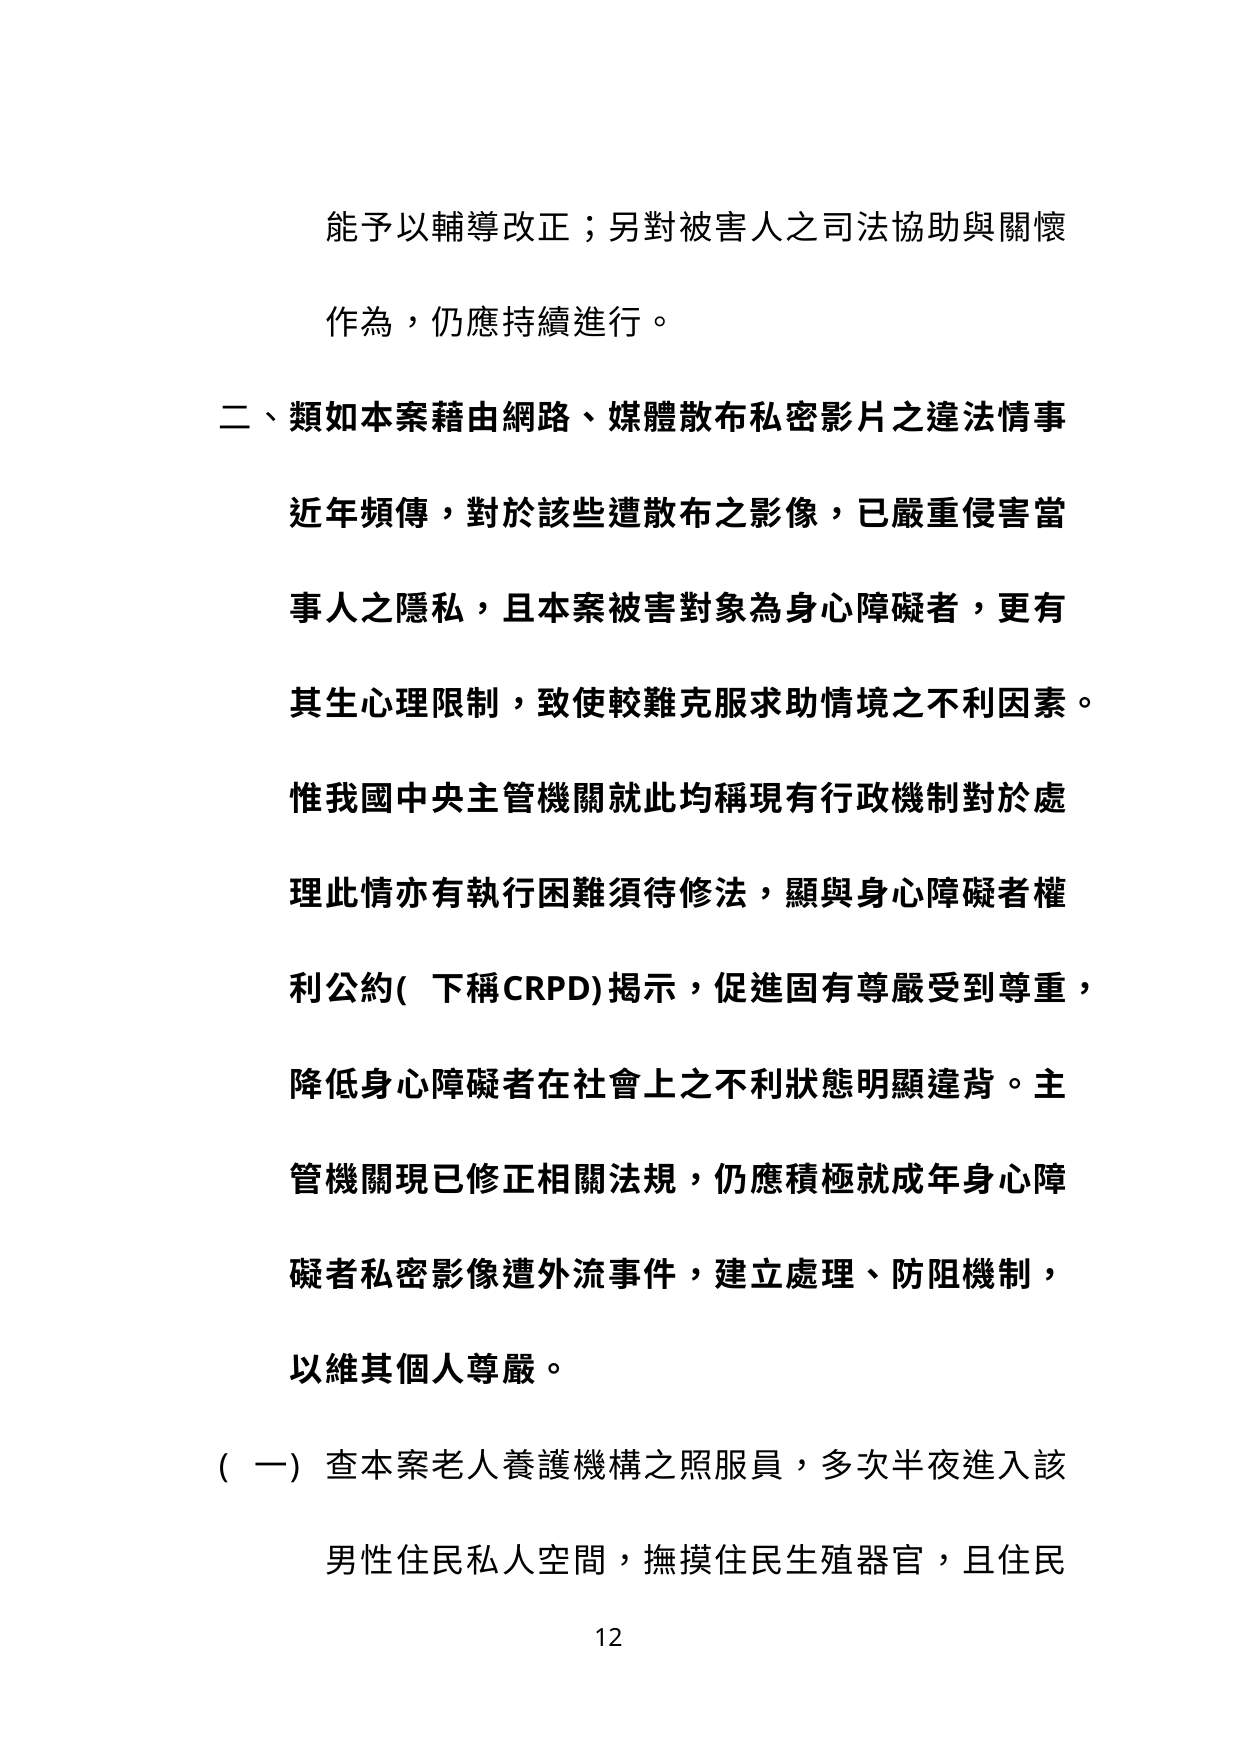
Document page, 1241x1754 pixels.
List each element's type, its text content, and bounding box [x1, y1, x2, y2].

subtitle 查本案老人養護機構之照服員，多次半夜進入該男性住民私人空間，撫摸住民生殖器官，且住民不知同時已於直播平台發送，照服員此舉係為吸引會員點播與贊助禮物。且臺南市政府詢問謝姓住民時，其亦明確表達「不知悉遭錄攝並上傳網路，希望警方能協助下架影片」。 [219, 1415, 1069, 1605]
subtitle 類如本案藉由網路、媒體散布私密影片之違法情事近年頻傳，對於該些遭散布之影像，已嚴重侵害當事人之隱私，且本案被害對象為身心障礙者，更有其生心理限制，致使較難克服求助情境之不利因素。惟我國中央主管機關就此均稱現有行政機制對於處理此情亦有執行困難須待修法，顯與身心障礙者權利公約(下稱CRPD)揭示，促進固有尊嚴受到尊重，降低身心障礙者在社會上之不利狀態明顯違背。主管機關現已修正相關法規，仍應積極就成年身心障礙者私密影像遭外流事件，建立處理、防阻機制，以維其個人尊嚴。 [184, 368, 1069, 1415]
